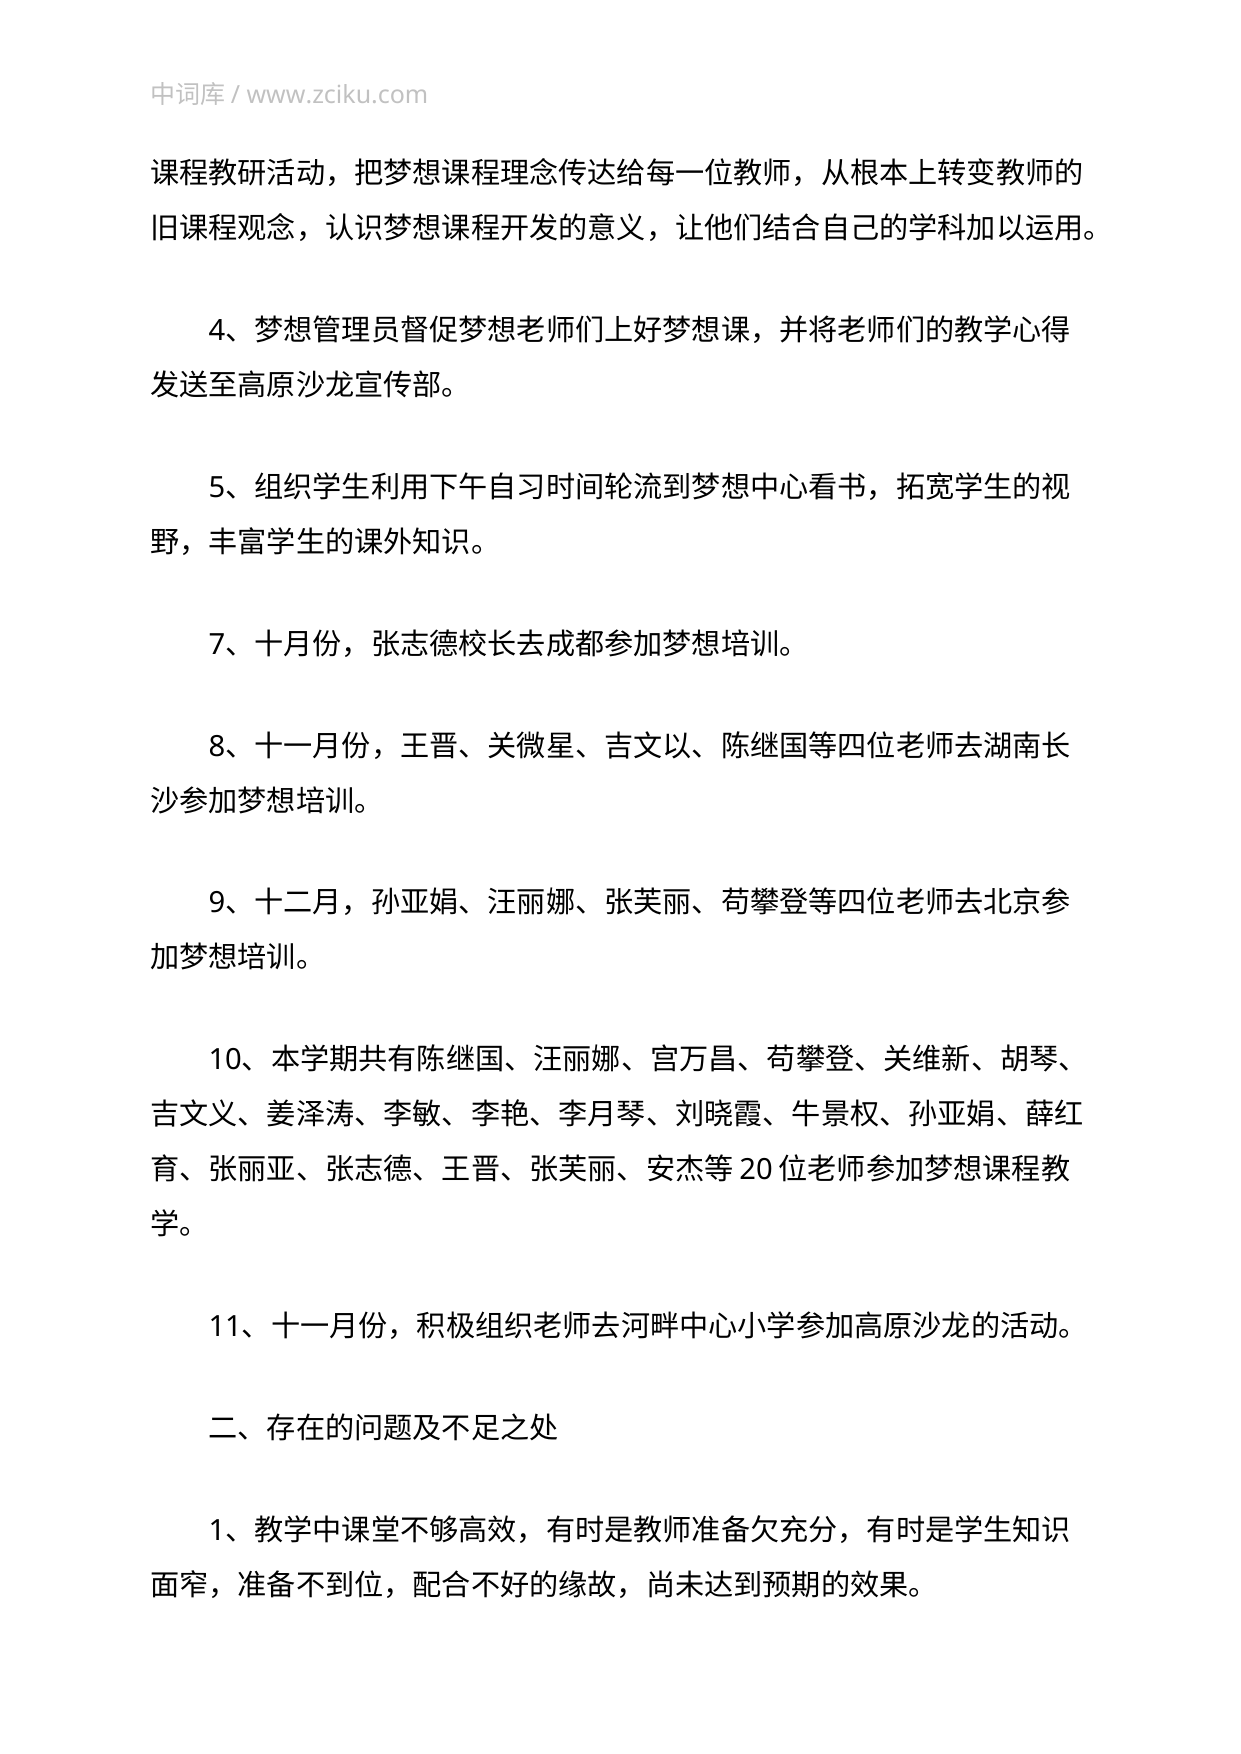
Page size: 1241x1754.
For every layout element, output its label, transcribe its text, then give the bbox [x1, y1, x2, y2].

text 4、梦想管理员督促梦想老师们上好梦想课，并将老师们的教学心得发送至高原沙龙宣传部。 [150, 307, 1090, 404]
text 9、十二月，孙亚娟、汪丽娜、张芙丽、苟攀登等四位老师去北京参加梦想培训。 [150, 879, 1090, 976]
text 二、存在的问题及不足之处 [150, 1404, 1090, 1447]
text 11、十一月份，积极组织老师去河畔中心小学参加高原沙龙的活动。 [150, 1302, 1090, 1345]
text 8、十一月份，王晋、关微星、吉文以、陈继国等四位老师去湖南长沙参加梦想培训。 [150, 722, 1090, 819]
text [150, 150, 1090, 247]
text 7、十月份，张志德校长去成都参加梦想培训。 [150, 620, 1090, 663]
text 1、教学中课堂不够高效，有时是教师准备欠充分，有时是学生知识面窄，准备不到位，配合不好的缘故，尚未达到预期的效果。 [150, 1506, 1090, 1603]
text 10、本学期共有陈继国、汪丽娜、宫万昌、苟攀登、关维新、胡琴、吉文义、姜泽涛、李敏、李艳、李月琴、刘晓霞、牛景权、孙亚娟、薛红育、张丽亚、张志德、王晋、张芙丽、安杰等20位老师参加梦想课程教学。 [150, 1036, 1090, 1243]
text 5、组织学生利用下午自习时间轮流到梦想中心看书，拓宽学生的视野，丰富学生的课外知识。 [150, 463, 1090, 561]
